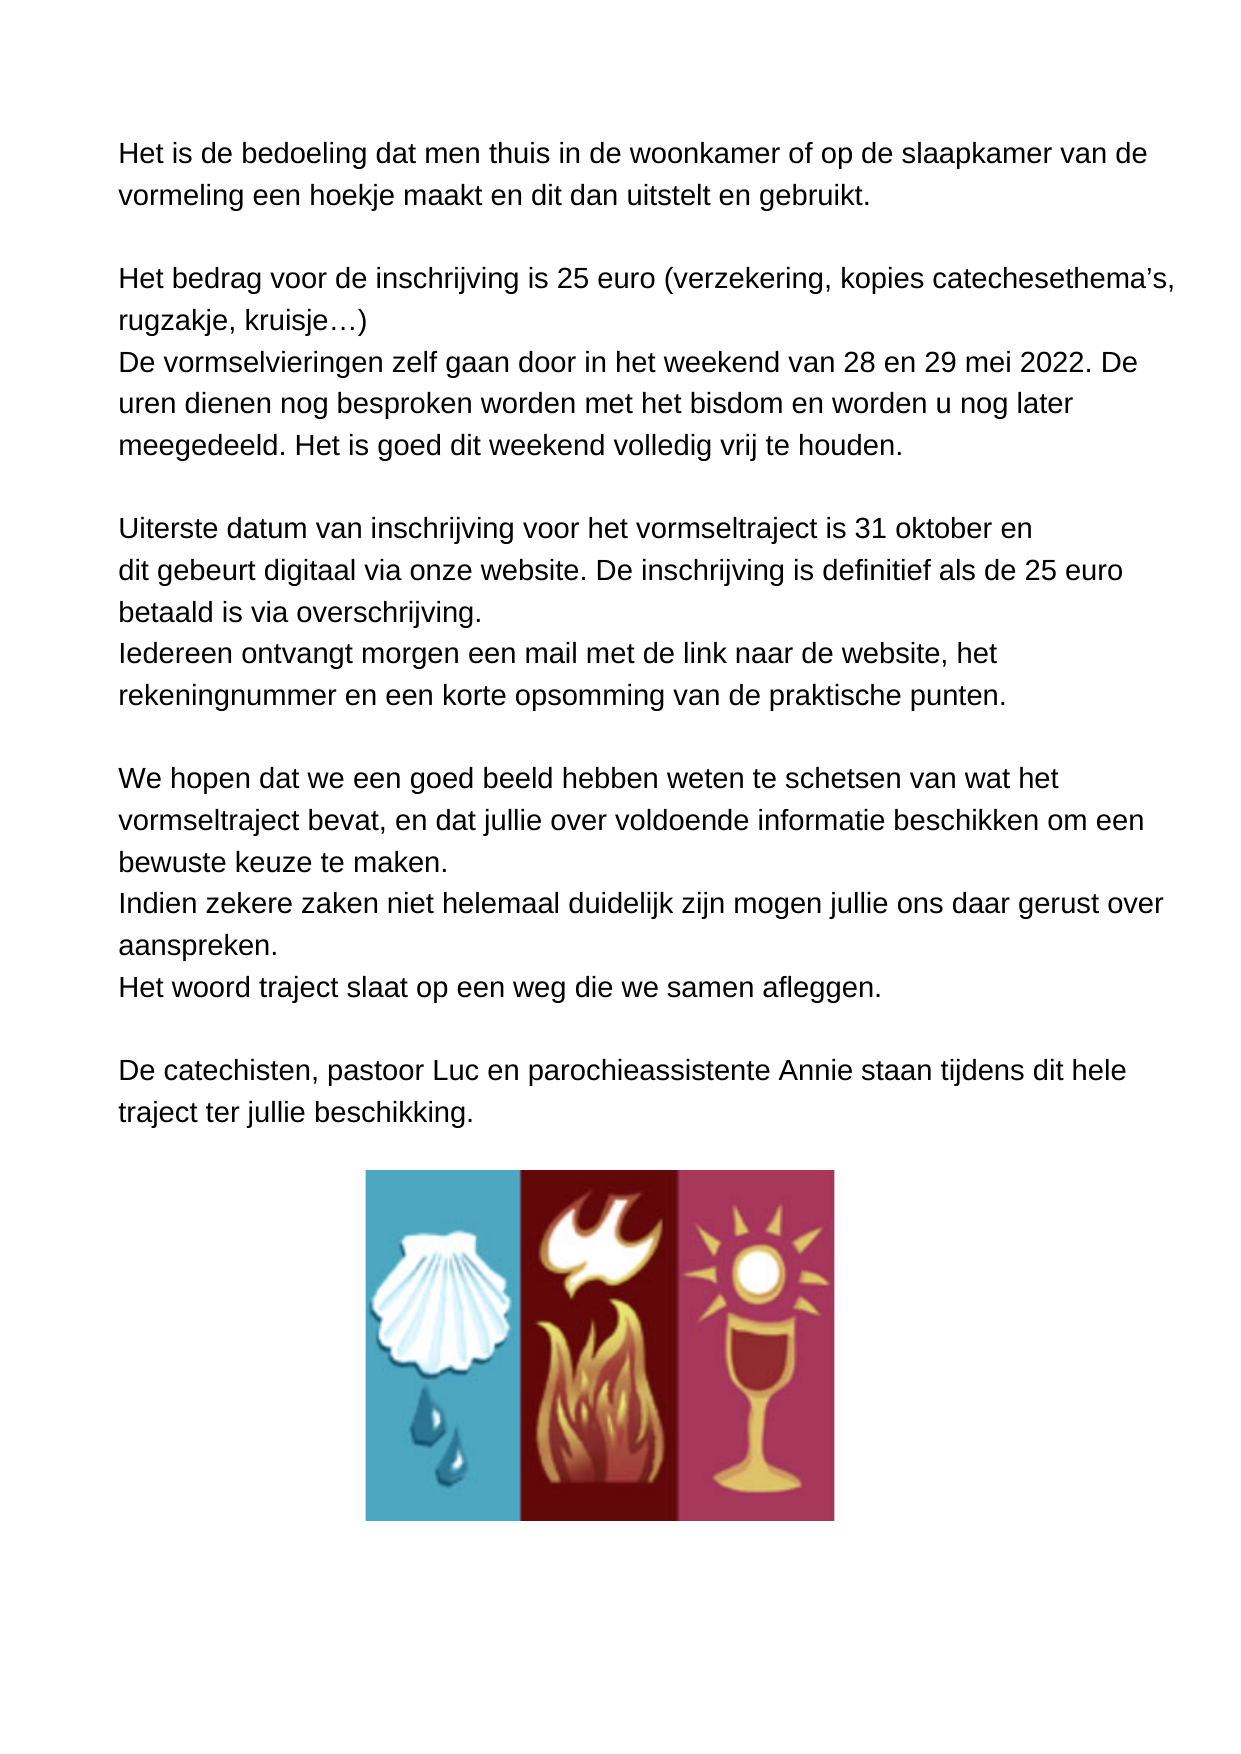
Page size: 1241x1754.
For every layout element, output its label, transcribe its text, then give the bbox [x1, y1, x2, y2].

text De vormselvieringen zelf gaan door in het weekend van 28 en 29 mei 2022. De uren dienen nog besproken worden met het bisdom en worden u nog later meegedeeld. Het is goed dit weekend volledig vrij te houden. [118, 339, 1181, 464]
text dit gebeurt digitaal via onze website. De inschrijving is definitief als de 25 euro betaald is via overschrijving. Iedereen ontvangt morgen een mail met de link naar de website, het rekeningnummer en een korte opsomming van de praktische punten. [118, 547, 1181, 714]
text Het bedrag voor de inschrijving is 25 euro (verzekering, kopies catechesethema’s, rugzakje, kruisje…) [118, 255, 1181, 339]
text De catechisten, pastoor Luc en parochieassistente Annie staan tijdens dit hele traject ter jullie beschikking. [118, 1047, 1181, 1130]
text We hopen dat we een goed beeld hebben weten te schetsen van wat het vormseltraject bevat, en dat jullie over voldoende informatie beschikken om een bewuste keuze te maken. [118, 755, 1181, 880]
text Het woord traject slaat op een weg die we samen afleggen. [118, 964, 1181, 1047]
text Het is de bedoeling dat men thuis in de woonkamer of op de slaapkamer van de vormeling een hoekje maakt en dit dan uitstelt en gebruikt. [118, 130, 1181, 214]
text Uiterste datum van inschrijving voor het vormseltraject is 31 oktober en [118, 505, 1181, 547]
picture [365, 1170, 835, 1521]
text Indien zekere zaken niet helemaal duidelijk zijn mogen jullie ons daar gerust over aanspreken. [118, 880, 1181, 964]
